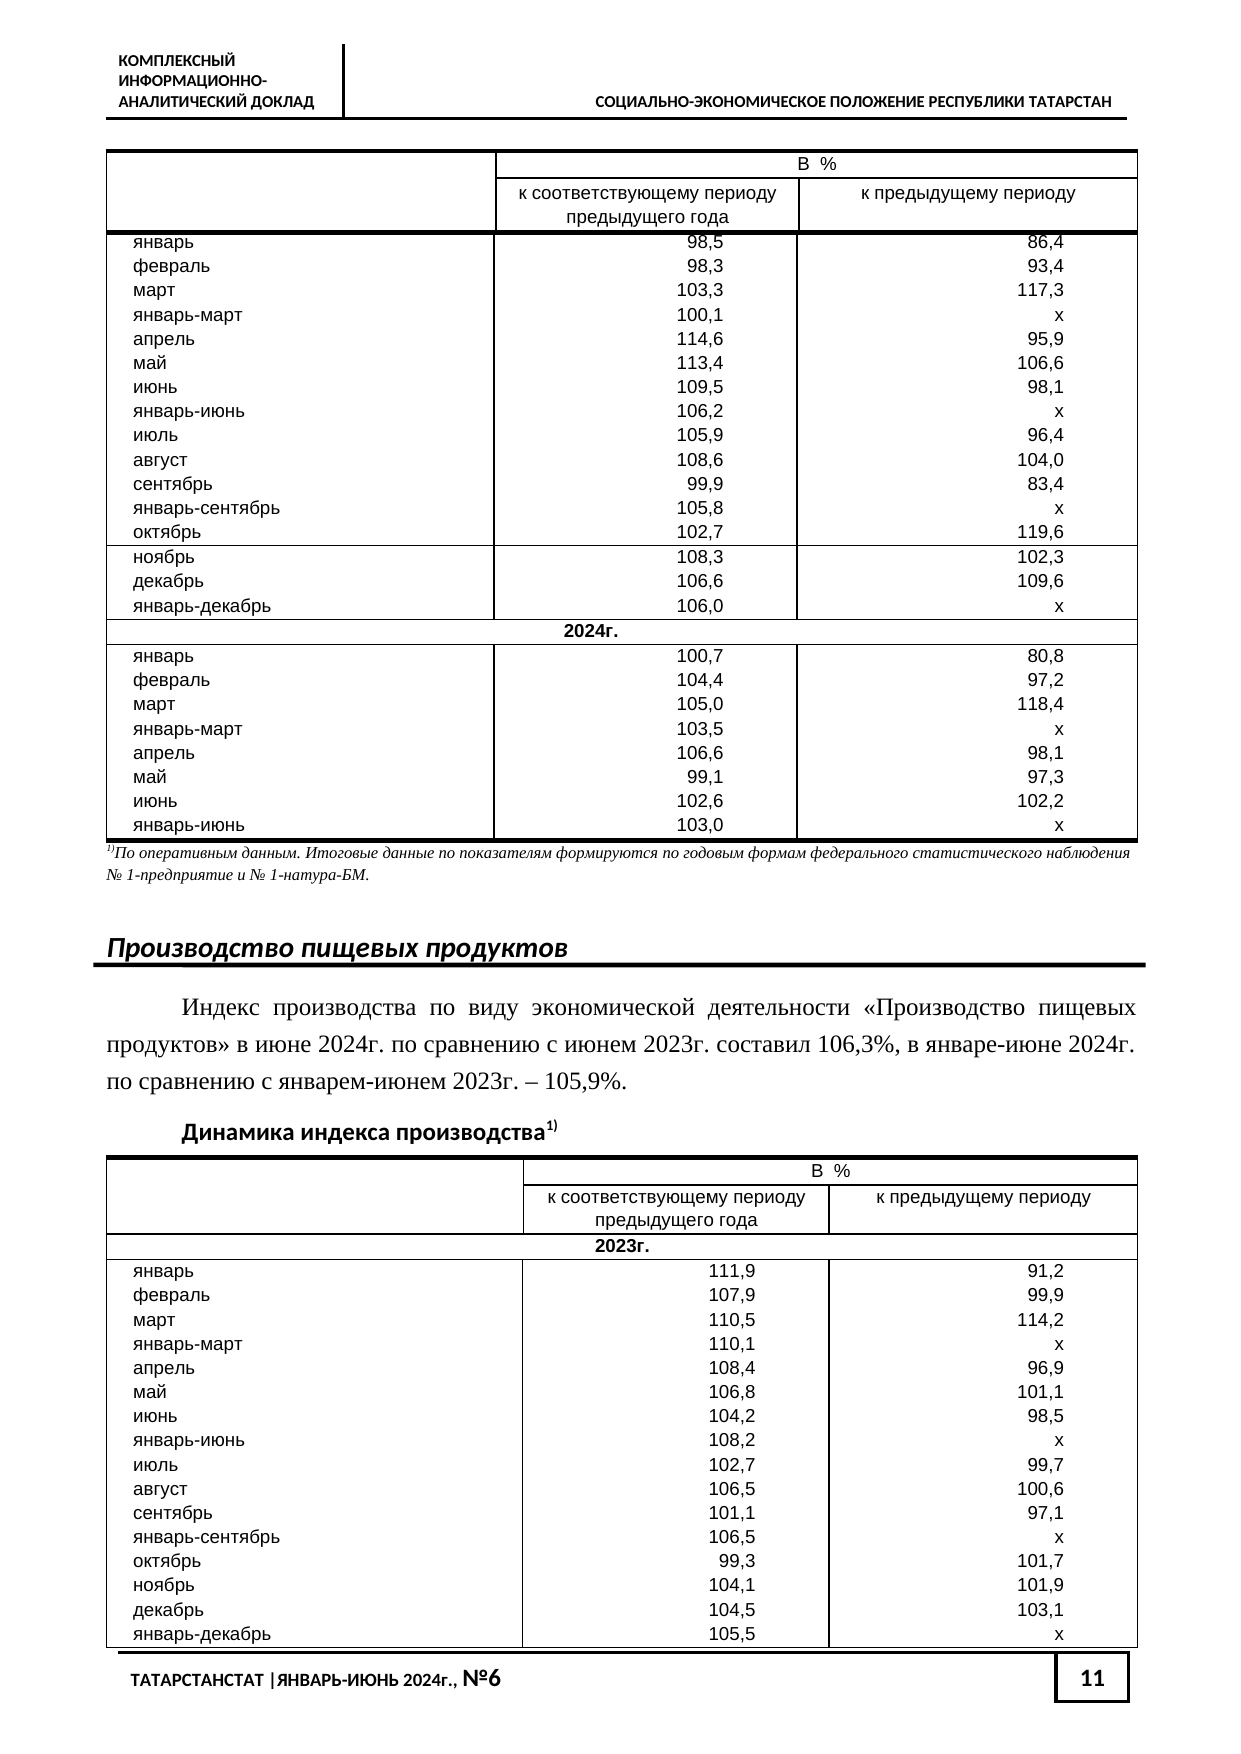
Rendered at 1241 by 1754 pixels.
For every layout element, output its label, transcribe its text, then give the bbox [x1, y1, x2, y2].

table_header В % [524, 1160, 1137, 1184]
table_cell март [107, 279, 493, 303]
table_cell х [798, 303, 1137, 327]
table_cell 105,0 [495, 693, 796, 717]
table_cell 98,3 [495, 255, 796, 279]
table_cell 103,1 [830, 1598, 1137, 1622]
table_cell 98,5 [830, 1405, 1137, 1429]
table_cell 103,0 [495, 814, 796, 838]
table_cell август [107, 1478, 522, 1502]
table_cell декабрь [107, 570, 493, 594]
text Динамика индекса производства1) [106, 1116, 1137, 1147]
table_cell 99,1 [495, 766, 796, 790]
table_cell 102,6 [495, 790, 796, 814]
table_cell 97,3 [798, 766, 1137, 790]
table_cell февраль [107, 1284, 522, 1308]
table_cell июнь [107, 1405, 522, 1429]
table_cell х [830, 1429, 1137, 1453]
table_cell май [107, 352, 493, 376]
table_cell к предыдущему периоду [800, 179, 1137, 230]
table_cell ноябрь [107, 1574, 522, 1598]
table_cell 93,4 [798, 255, 1137, 279]
table_cell май [107, 1381, 522, 1405]
table_cell март [107, 693, 493, 717]
table_cell 95,9 [798, 328, 1137, 352]
table_cell январь-март [107, 303, 493, 327]
table_cell октябрь [107, 521, 493, 545]
table_cell 91,2 [830, 1260, 1137, 1284]
table_cell октябрь [107, 1550, 522, 1574]
table_cell 2024г. [107, 620, 1137, 644]
table_cell 101,1 [830, 1381, 1137, 1405]
table_cell 119,6 [798, 521, 1137, 545]
table_cell 96,4 [798, 424, 1137, 448]
table_cell 108,4 [523, 1357, 828, 1381]
table_cell 104,2 [523, 1405, 828, 1429]
table_cell 118,4 [798, 693, 1137, 717]
table_header В % [497, 153, 1137, 177]
table_cell 99,9 [830, 1284, 1137, 1308]
table_cell 106,6 [798, 352, 1137, 376]
table_cell февраль [107, 255, 493, 279]
table_cell 107,9 [523, 1284, 828, 1308]
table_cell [497, 179, 798, 230]
table_cell сентябрь [107, 1502, 522, 1526]
table_cell ноябрь [107, 546, 493, 570]
table_cell 100,7 [495, 645, 796, 669]
table_cell 106,5 [523, 1526, 828, 1550]
table_cell январь-декабрь [107, 1623, 522, 1647]
table_cell январь-декабрь [107, 594, 493, 618]
table_cell к соответствующему периоду предыдущего года [524, 1186, 828, 1233]
table_cell 103,5 [495, 717, 796, 741]
table_cell 106,8 [523, 1381, 828, 1405]
table_cell февраль [107, 669, 493, 693]
table_cell х [798, 717, 1137, 741]
table_cell х [798, 594, 1137, 618]
table_cell 104,4 [495, 669, 796, 693]
table_cell 99,3 [523, 1550, 828, 1574]
table_cell 100,1 [495, 303, 796, 327]
table_cell 102,2 [798, 790, 1137, 814]
table_cell январь-март [107, 717, 493, 741]
table_cell 99,7 [830, 1453, 1137, 1477]
table_cell 109,6 [798, 570, 1137, 594]
table_cell х [830, 1526, 1137, 1550]
table_cell 114,6 [495, 328, 796, 352]
table_cell 108,6 [495, 448, 796, 472]
table_cell 104,1 [523, 1574, 828, 1598]
table_cell 117,3 [798, 279, 1137, 303]
text Производство пищевых продуктов [106, 935, 1137, 962]
table_cell июль [107, 424, 493, 448]
table_cell 113,4 [495, 352, 796, 376]
table_cell х [798, 400, 1137, 424]
table_cell 106,2 [495, 400, 796, 424]
table_cell 110,5 [523, 1308, 828, 1332]
table_cell январь [107, 645, 493, 669]
table_cell январь [107, 235, 493, 255]
table_cell июль [107, 1453, 522, 1477]
table_cell 100,6 [830, 1478, 1137, 1502]
table_cell 98,1 [798, 741, 1137, 766]
table_cell январь [107, 1260, 522, 1284]
table_cell 105,8 [495, 497, 796, 521]
table_cell январь-июнь [107, 400, 493, 424]
table_cell 106,5 [523, 1478, 828, 1502]
table_cell 99,9 [495, 473, 796, 497]
table_cell 97,2 [798, 669, 1137, 693]
table_cell 105,5 [523, 1623, 828, 1647]
table_cell январь-июнь [107, 1429, 522, 1453]
table_cell 102,3 [798, 546, 1137, 570]
table_cell х [798, 814, 1137, 838]
table_cell январь-июнь [107, 814, 493, 838]
table_cell июнь [107, 790, 493, 814]
table_cell 114,2 [830, 1308, 1137, 1332]
table_cell январь-сентябрь [107, 1526, 522, 1550]
table_cell август [107, 448, 493, 472]
table_cell 106,6 [495, 741, 796, 766]
table_cell 96,9 [830, 1357, 1137, 1381]
text Индекс производства по виду экономической деятельности «Производство пищевых продуктов» в июне 2024г. по сравнению с июнем 2023г. составил 106,3%, в январе-июне 2024г. по сравнению с январем-июнем 2023г. – 105,9%. [106, 992, 1137, 1095]
table_cell 104,5 [523, 1598, 828, 1622]
table_cell 108,3 [495, 546, 796, 570]
table_cell 101,9 [830, 1574, 1137, 1598]
table_cell 110,1 [523, 1333, 828, 1357]
table_cell май [107, 766, 493, 790]
table_cell 2023г. [107, 1235, 1137, 1259]
table_cell 97,1 [830, 1502, 1137, 1526]
table_cell к предыдущему периоду [830, 1186, 1137, 1233]
table_cell декабрь [107, 1598, 522, 1622]
table_cell 83,4 [798, 473, 1137, 497]
table_cell 101,7 [830, 1550, 1137, 1574]
table_cell х [830, 1623, 1137, 1647]
table_cell 105,9 [495, 424, 796, 448]
text 1)По оперативным данным. Итоговые данные по показателям формируются по годовым формам федерального статистического наблюдения № 1-предприятие и № 1-натура-БМ. [106, 843, 1137, 884]
table_cell июнь [107, 376, 493, 400]
table_cell март [107, 1308, 522, 1332]
table_cell 98,5 [495, 235, 796, 255]
table_cell 106,6 [495, 570, 796, 594]
table_cell х [830, 1333, 1137, 1357]
table_cell 98,1 [798, 376, 1137, 400]
table_cell январь-сентябрь [107, 497, 493, 521]
table_cell 103,3 [495, 279, 796, 303]
table_cell х [798, 497, 1137, 521]
table_cell 102,7 [523, 1453, 828, 1477]
table_cell 86,4 [798, 235, 1137, 255]
table_cell 109,5 [495, 376, 796, 400]
table_header [107, 1160, 523, 1233]
table_cell сентябрь [107, 473, 493, 497]
table_cell апрель [107, 1357, 522, 1381]
table_cell 102,7 [495, 521, 796, 545]
table_cell 108,2 [523, 1429, 828, 1453]
table_cell 106,0 [495, 594, 796, 618]
table_cell апрель [107, 741, 493, 766]
table_cell 104,0 [798, 448, 1137, 472]
table_cell 80,8 [798, 645, 1137, 669]
table_cell 111,9 [523, 1260, 828, 1284]
table_cell 101,1 [523, 1502, 828, 1526]
table_cell январь-март [107, 1333, 522, 1357]
table_cell апрель [107, 328, 493, 352]
table_header [107, 153, 495, 230]
